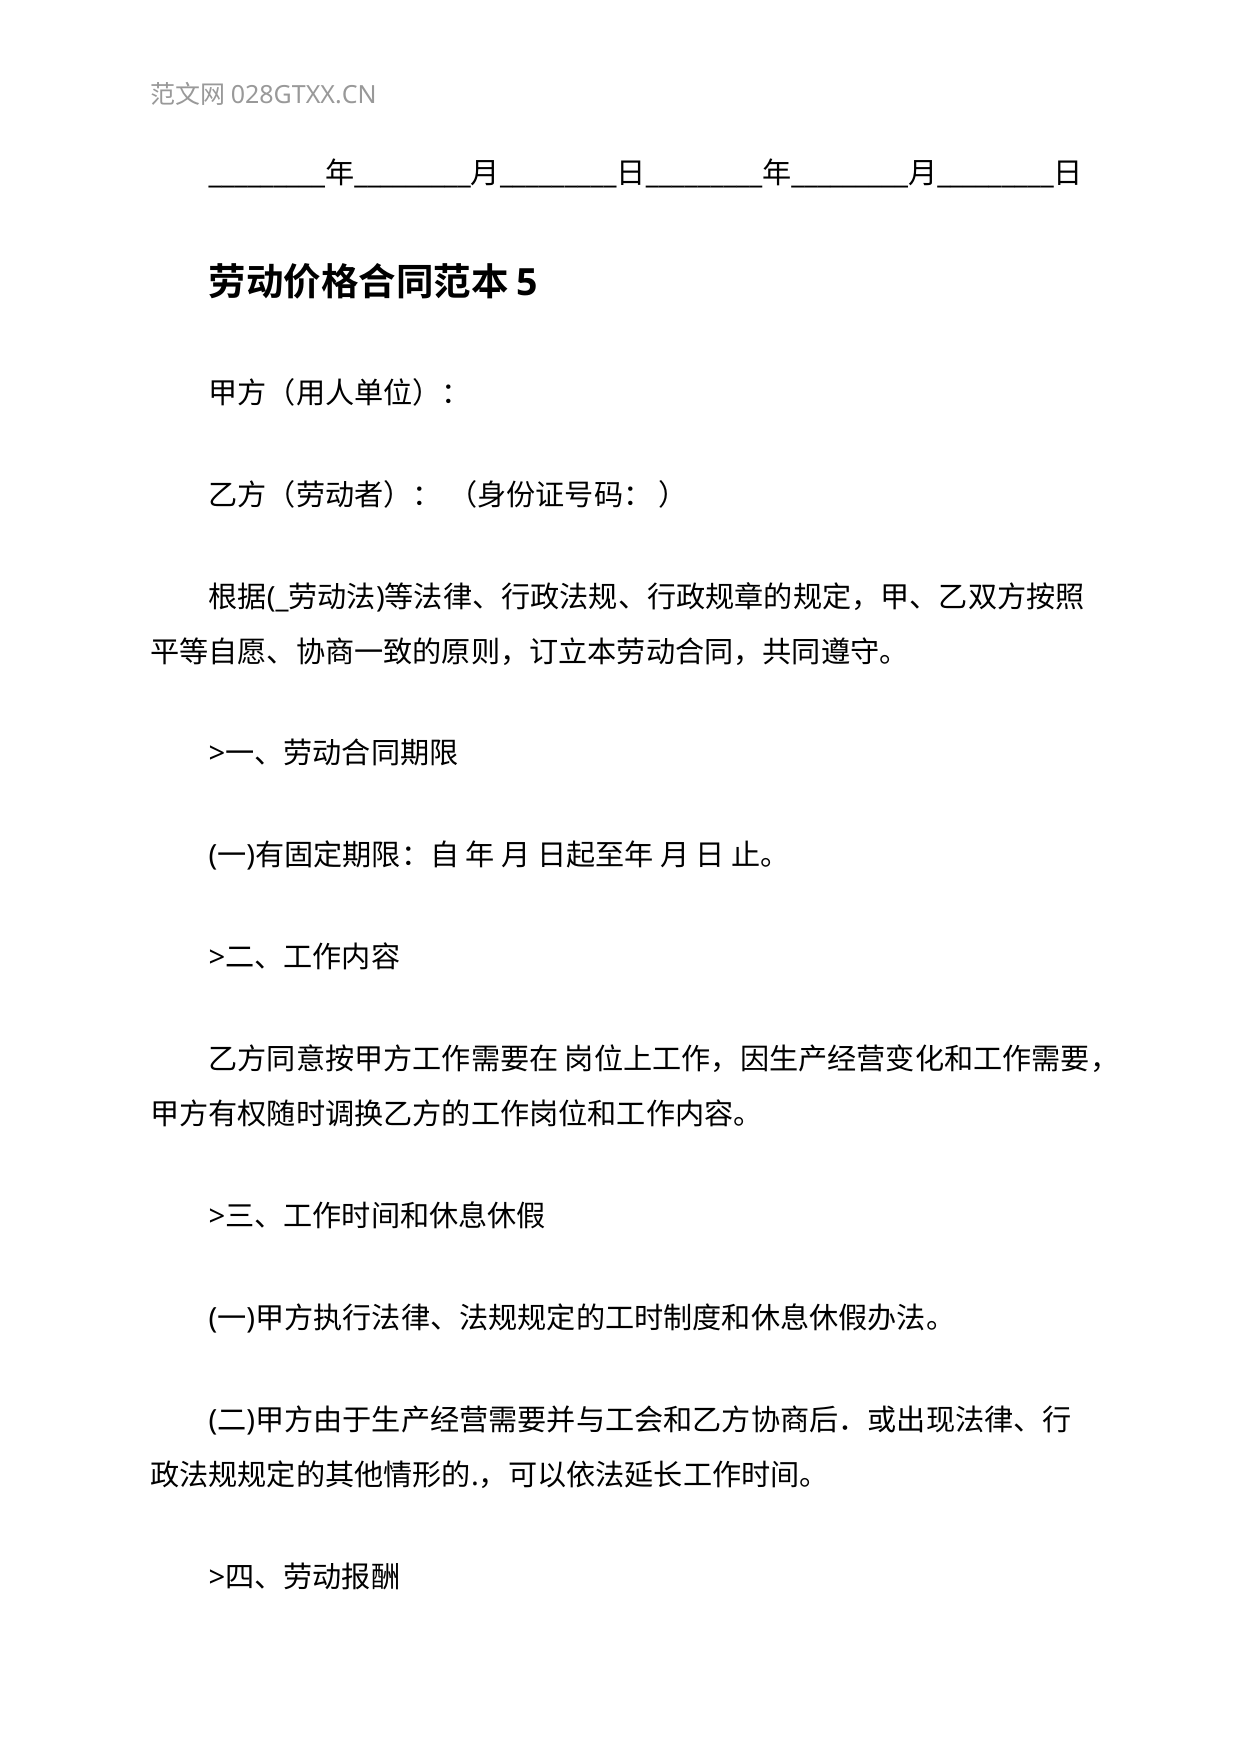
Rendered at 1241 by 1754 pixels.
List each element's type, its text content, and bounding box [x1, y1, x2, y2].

text (一)甲方执行法律、法规规定的工时制度和休息休假办法。 [150, 1294, 1090, 1337]
text 甲方（用人单位）： [150, 369, 1090, 412]
text _________年_________月_________日_________年_________月_________日 [150, 150, 1090, 192]
text 乙方同意按甲方工作需要在 岗位上工作，因生产经营变化和工作需要，甲方有权随时调换乙方的工作岗位和工作内容。 [150, 1036, 1090, 1133]
text >一、劳动合同期限 [150, 730, 1090, 772]
text >二、工作内容 [150, 934, 1090, 976]
text 劳动价格合同范本5 [150, 252, 1090, 306]
text 根据(_劳动法)等法律、行政法规、行政规章的规定，甲、乙双方按照平等自愿、协商一致的原则，订立本劳动合同，共同遵守。 [150, 573, 1090, 670]
text >三、工作时间和休息休假 [150, 1192, 1090, 1235]
text 乙方（劳动者）： （身份证号码： ） [150, 471, 1090, 514]
text (一)有固定期限：自 年 月 日起至年 月 日 止。 [150, 832, 1090, 874]
text (二)甲方由于生产经营需要并与工会和乙方协商后．或出现法律、行政法规规定的其他情形的.，可以依法延长工作时间。 [150, 1396, 1090, 1494]
text >四、劳动报酬 [150, 1553, 1090, 1596]
